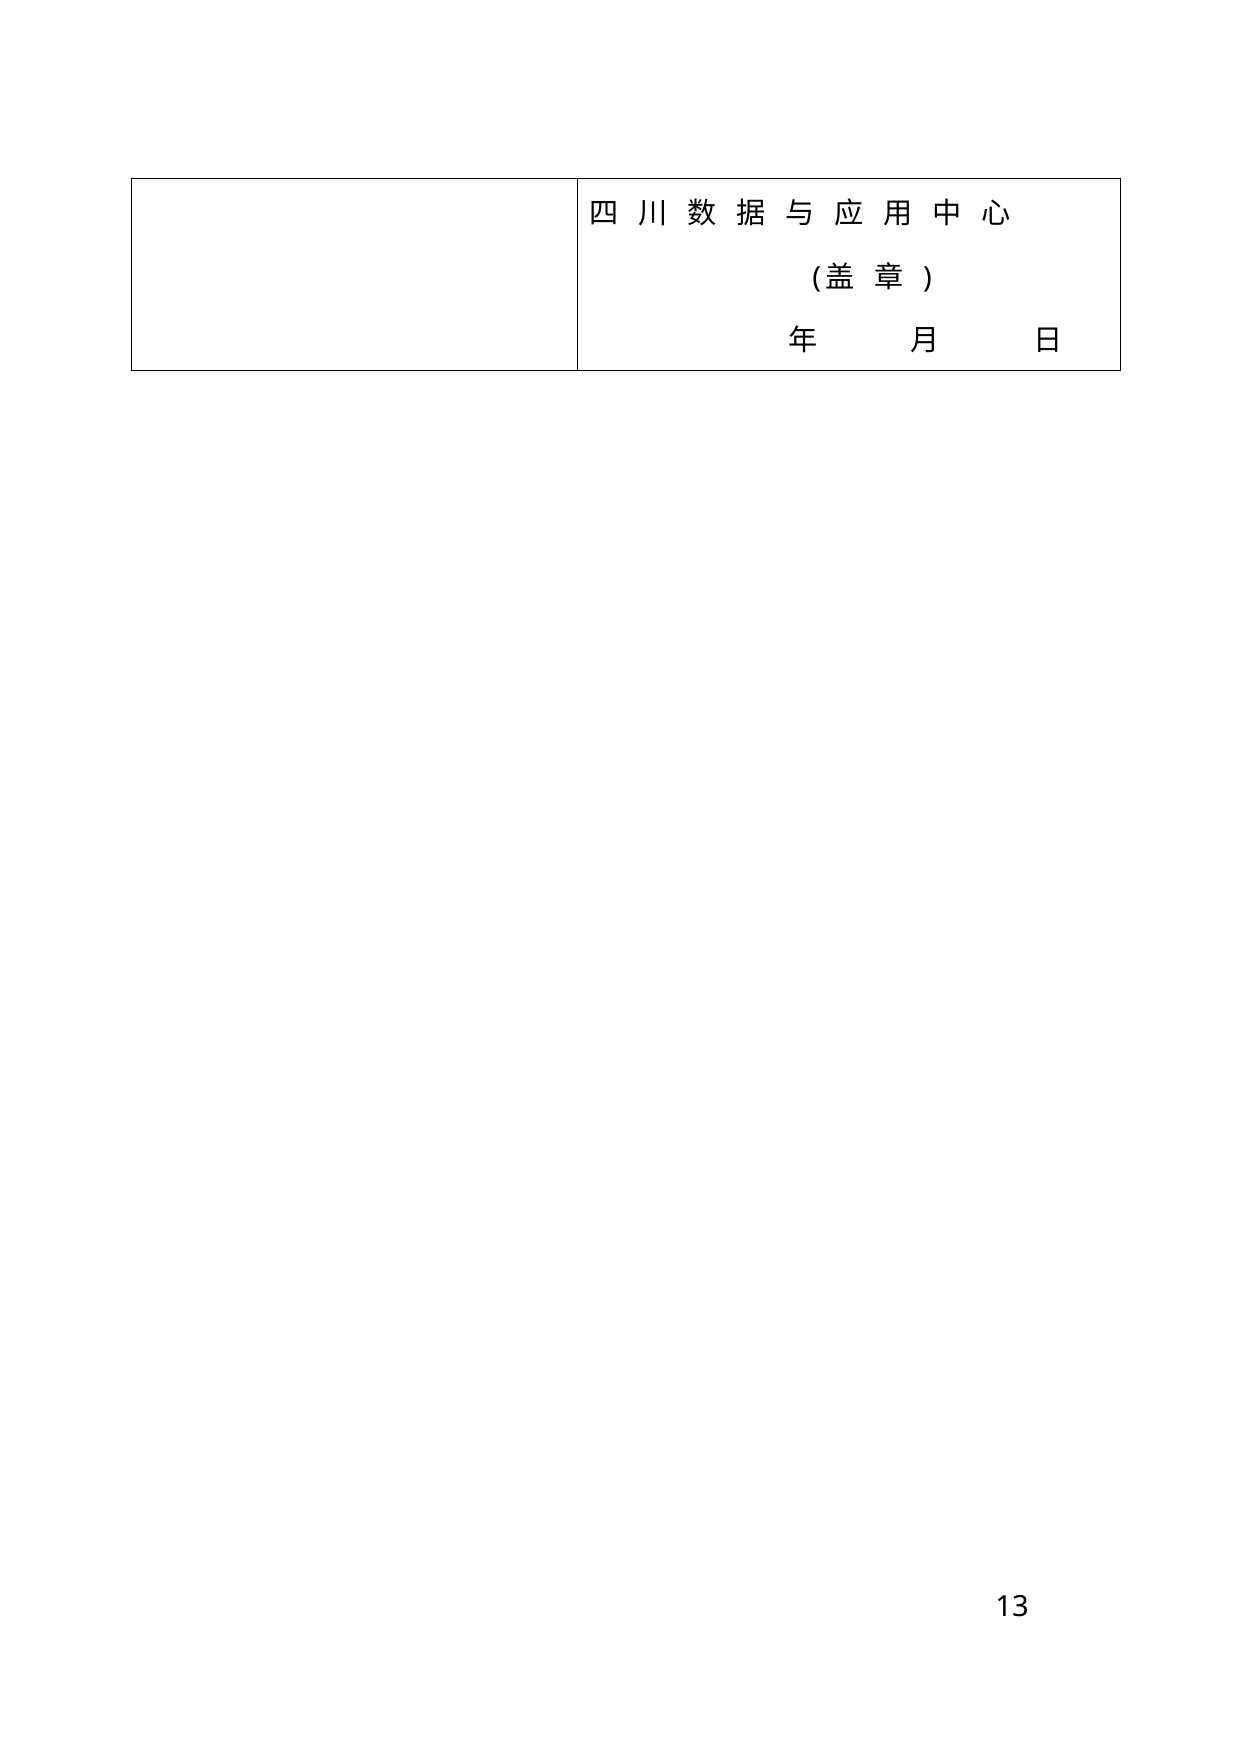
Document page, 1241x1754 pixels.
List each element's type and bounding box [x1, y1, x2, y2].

table_cell [132, 179, 577, 370]
table_cell [578, 179, 1120, 370]
